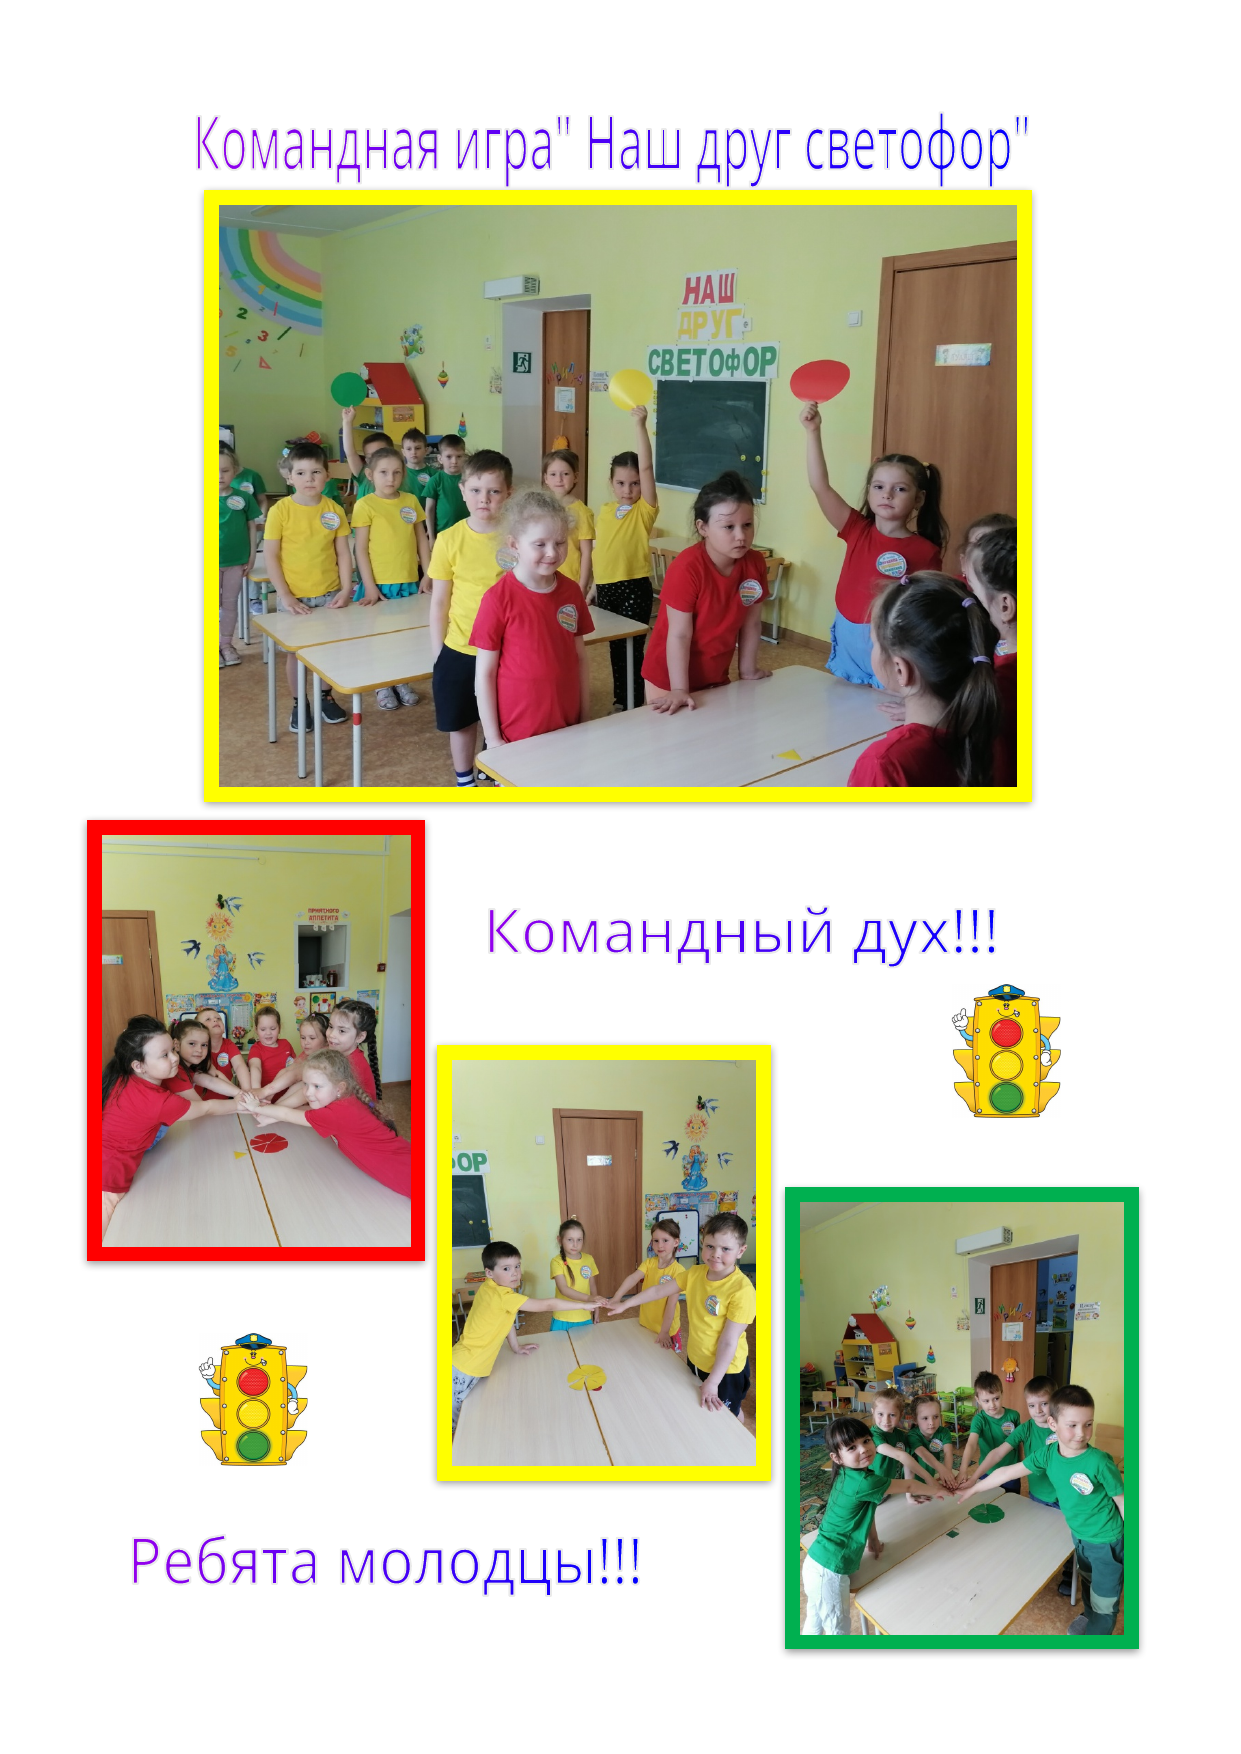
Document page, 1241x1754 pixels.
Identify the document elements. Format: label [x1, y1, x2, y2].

picture [452, 1060, 756, 1466]
picture [951, 984, 1061, 1118]
picture [219, 205, 1017, 787]
picture [102, 835, 411, 1247]
picture [198, 1333, 308, 1466]
picture [800, 1202, 1124, 1635]
